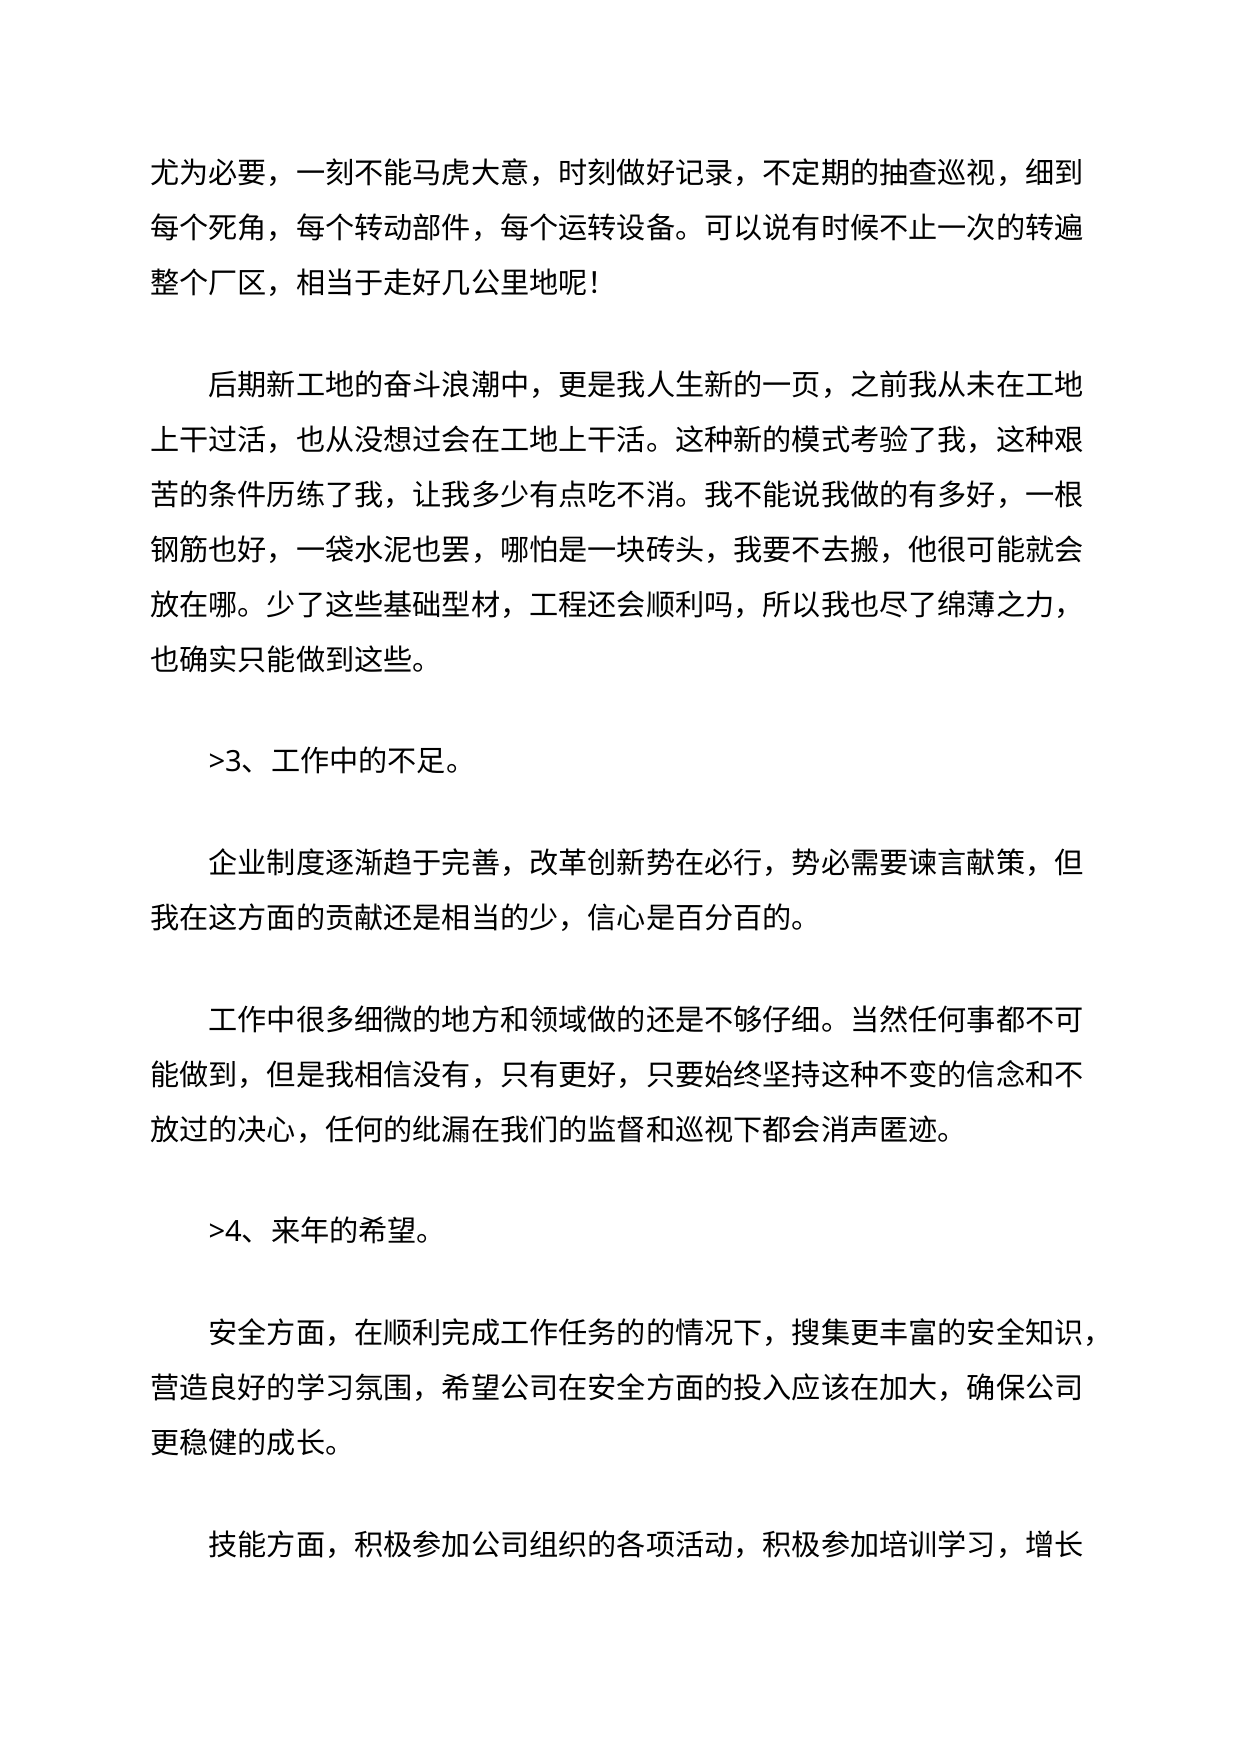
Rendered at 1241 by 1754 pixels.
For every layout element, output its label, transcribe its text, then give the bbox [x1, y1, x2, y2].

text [150, 1522, 1090, 1564]
text 工作中很多细微的地方和领域做的还是不够仔细。当然任何事都不可能做到，但是我相信没有，只有更好，只要始终坚持这种不变的信念和不放过的决心，任何的纰漏在我们的监督和巡视下都会消声匿迹。 [150, 996, 1090, 1148]
text 企业制度逐渐趋于完善，改革创新势在必行，势必需要谏言献策，但我在这方面的贡献还是相当的少，信心是百分百的。 [150, 840, 1090, 937]
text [150, 150, 1090, 302]
text 后期新工地的奋斗浪潮中，更是我人生新的一页，之前我从未在工地上干过活，也从没想过会在工地上干活。这种新的模式考验了我，这种艰苦的条件历练了我，让我多少有点吃不消。我不能说我做的有多好，一根钢筋也好，一袋水泥也罢，哪怕是一块砖头，我要不去搬，他很可能就会放在哪。少了这些基础型材，工程还会顺利吗，所以我也尽了绵薄之力，也确实只能做到这些。 [150, 362, 1090, 678]
text >3、工作中的不足。 [150, 738, 1090, 780]
text 安全方面，在顺利完成工作任务的的情况下，搜集更丰富的安全知识，营造良好的学习氛围，希望公司在安全方面的投入应该在加大，确保公司更稳健的成长。 [150, 1310, 1090, 1462]
text >4、来年的希望。 [150, 1208, 1090, 1250]
